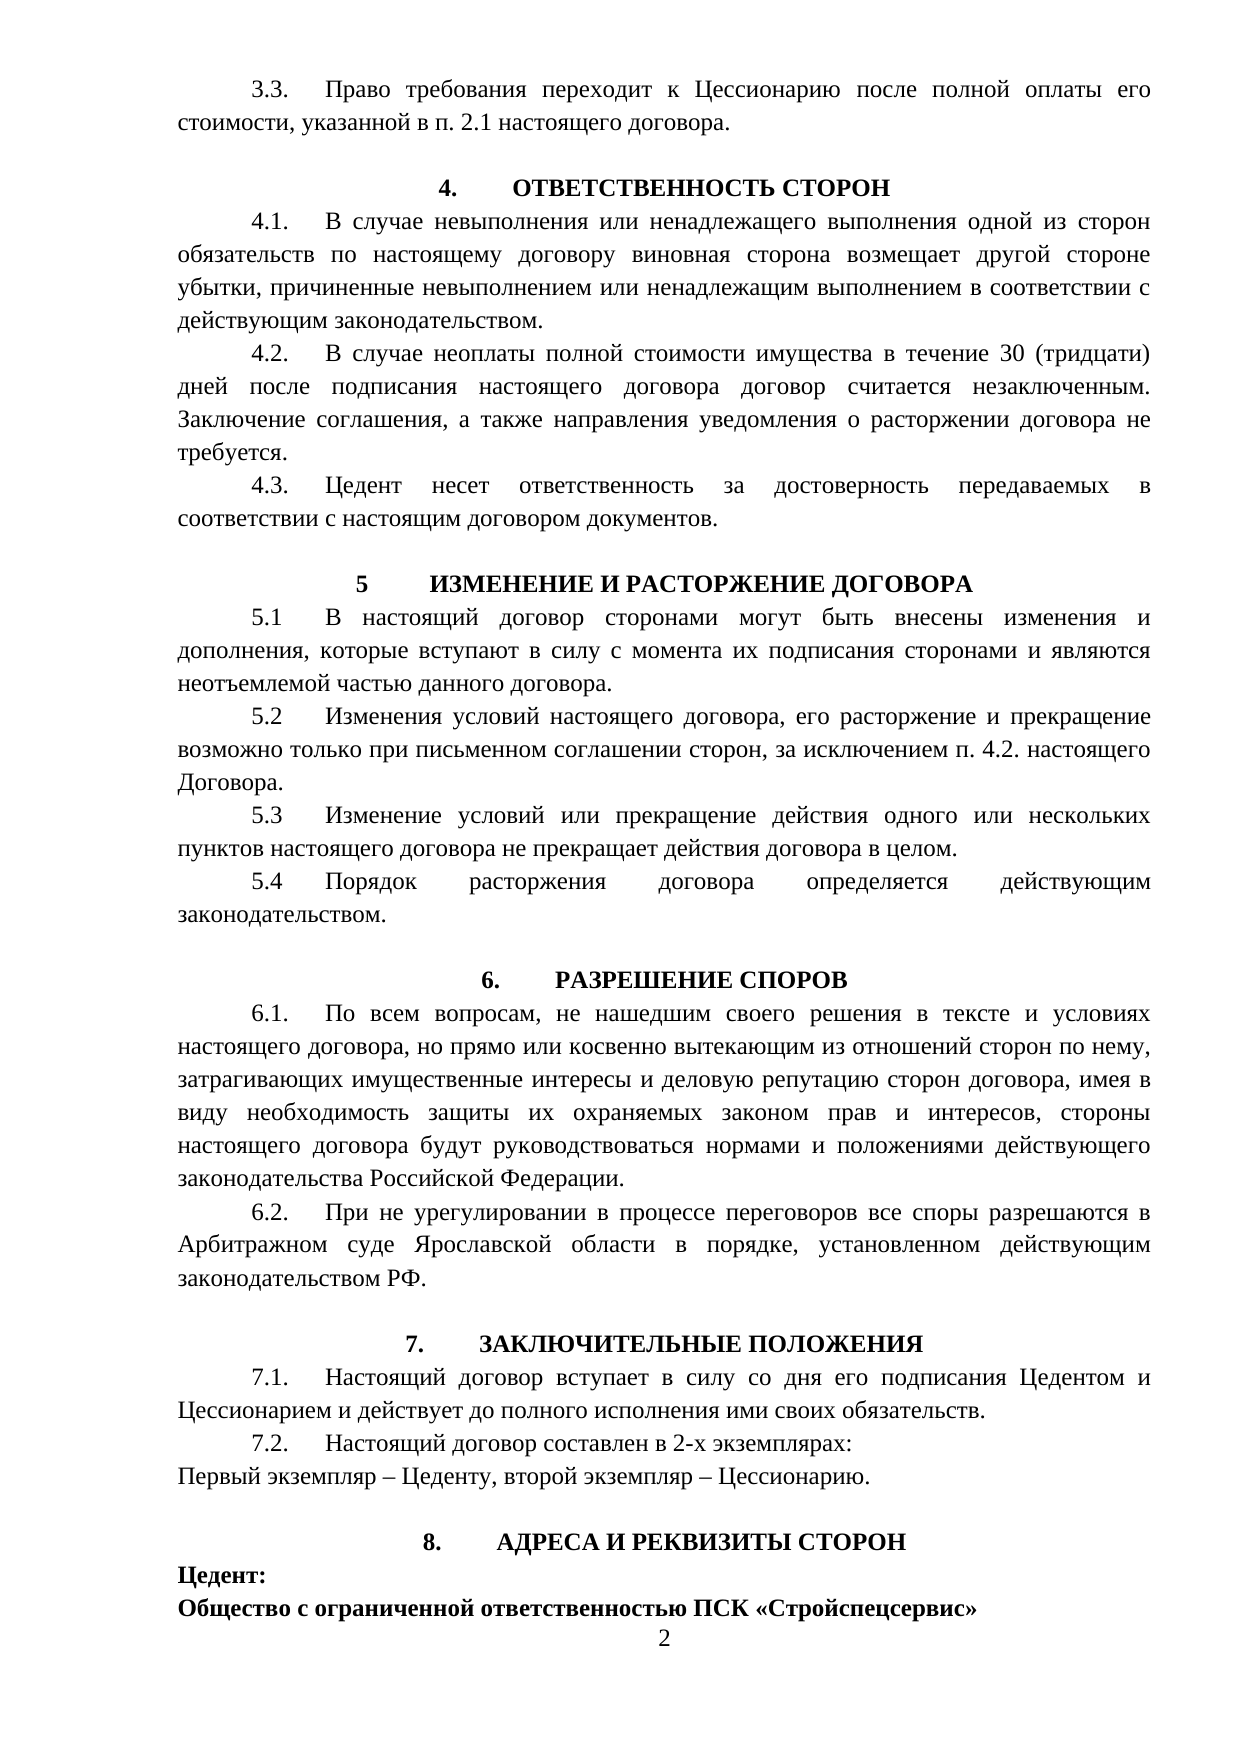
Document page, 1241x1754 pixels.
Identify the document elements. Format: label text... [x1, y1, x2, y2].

list ЗАКЛЮЧИТЕЛЬНЫЕ ПОЛОЖЕНИЯ [177, 1329, 1152, 1357]
list Порядок расторжения договора определяется действующим законодательством. [177, 866, 1152, 928]
list Право требования переходит к Цессионарию после полной оплаты его стоимости, указанной в п. 2.1 настоящего договора. [177, 74, 1152, 136]
list ИЗМЕНЕНИЕ И РАСТОРЖЕНИЕ ДОГОВОРА [177, 569, 1152, 598]
text 6.1. По всем вопросам, не нашедшим своего решения в тексте и условиях настоящего договора, но прямо или косвенно вытекающим из отношений сторон по нему, затрагивающих имущественные интересы и деловую репутацию сторон договора, имея в виду необходимость защиты их охраняемых законом прав и интересов, стороны настоящего договора будут руководствоваться нормами и положениями действующего законодательства Российской Федерации. [177, 998, 1152, 1192]
list АДРЕСА И РЕКВИЗИТЫ СТОРОН [177, 1527, 1152, 1556]
list Изменение условий или прекращение действия одного или нескольких пунктов настоящего договора не прекращает действия договора в целом. [177, 800, 1152, 862]
text Общество с ограниченной ответственностью ПСК «Стройспецсервис» [177, 1593, 1152, 1622]
text 7.1. Настоящий договор вступает в силу со дня его подписания Цедентом и Цессионарием и действует до полного исполнения ими своих обязательств. [177, 1362, 1152, 1423]
text Цедент: [177, 1560, 1152, 1588]
text 4.1. В случае невыполнения или ненадлежащего выполнения одной из сторон обязательств по настоящему договору виновная сторона возмещает другой стороне убытки, причиненные невыполнением или ненадлежащим выполнением в соответствии с действующим законодательством. [177, 206, 1152, 334]
text 7.2. Настоящий договор составлен в 2-х экземплярах: [177, 1428, 1152, 1456]
list ОТВЕТСТВЕННОСТЬ СТОРОН [177, 173, 1152, 202]
list В настоящий договор сторонами могут быть внесены изменения и дополнения, которые вступают в силу с момента их подписания сторонами и являются неотъемлемой частью данного договора. [177, 602, 1152, 697]
text 4.3. Цедент несет ответственность за достоверность передаваемых в соответствии с настоящим договором документов. [177, 470, 1152, 532]
list Изменения условий настоящего договора, его расторжение и прекращение возможно только при письменном соглашении сторон, за исключением п. 4.2. настоящего Договора. [177, 701, 1152, 796]
list РАЗРЕШЕНИЕ СПОРОВ [177, 965, 1152, 994]
text 4.2. В случае неоплаты полной стоимости имущества в течение 30 (тридцати) дней после подписания настоящего договора договор считается незаключенным. Заключение соглашения, а также направления уведомления о расторжении договора не требуется. [177, 338, 1152, 466]
text 6.2. При не урегулировании в процессе переговоров все споры разрешаются в Арбитражном суде Ярославской области в порядке, установленном действующим законодательством РФ. [177, 1197, 1152, 1291]
text Первый экземпляр – Цеденту, второй экземпляр – Цессионарию. [177, 1461, 1152, 1489]
